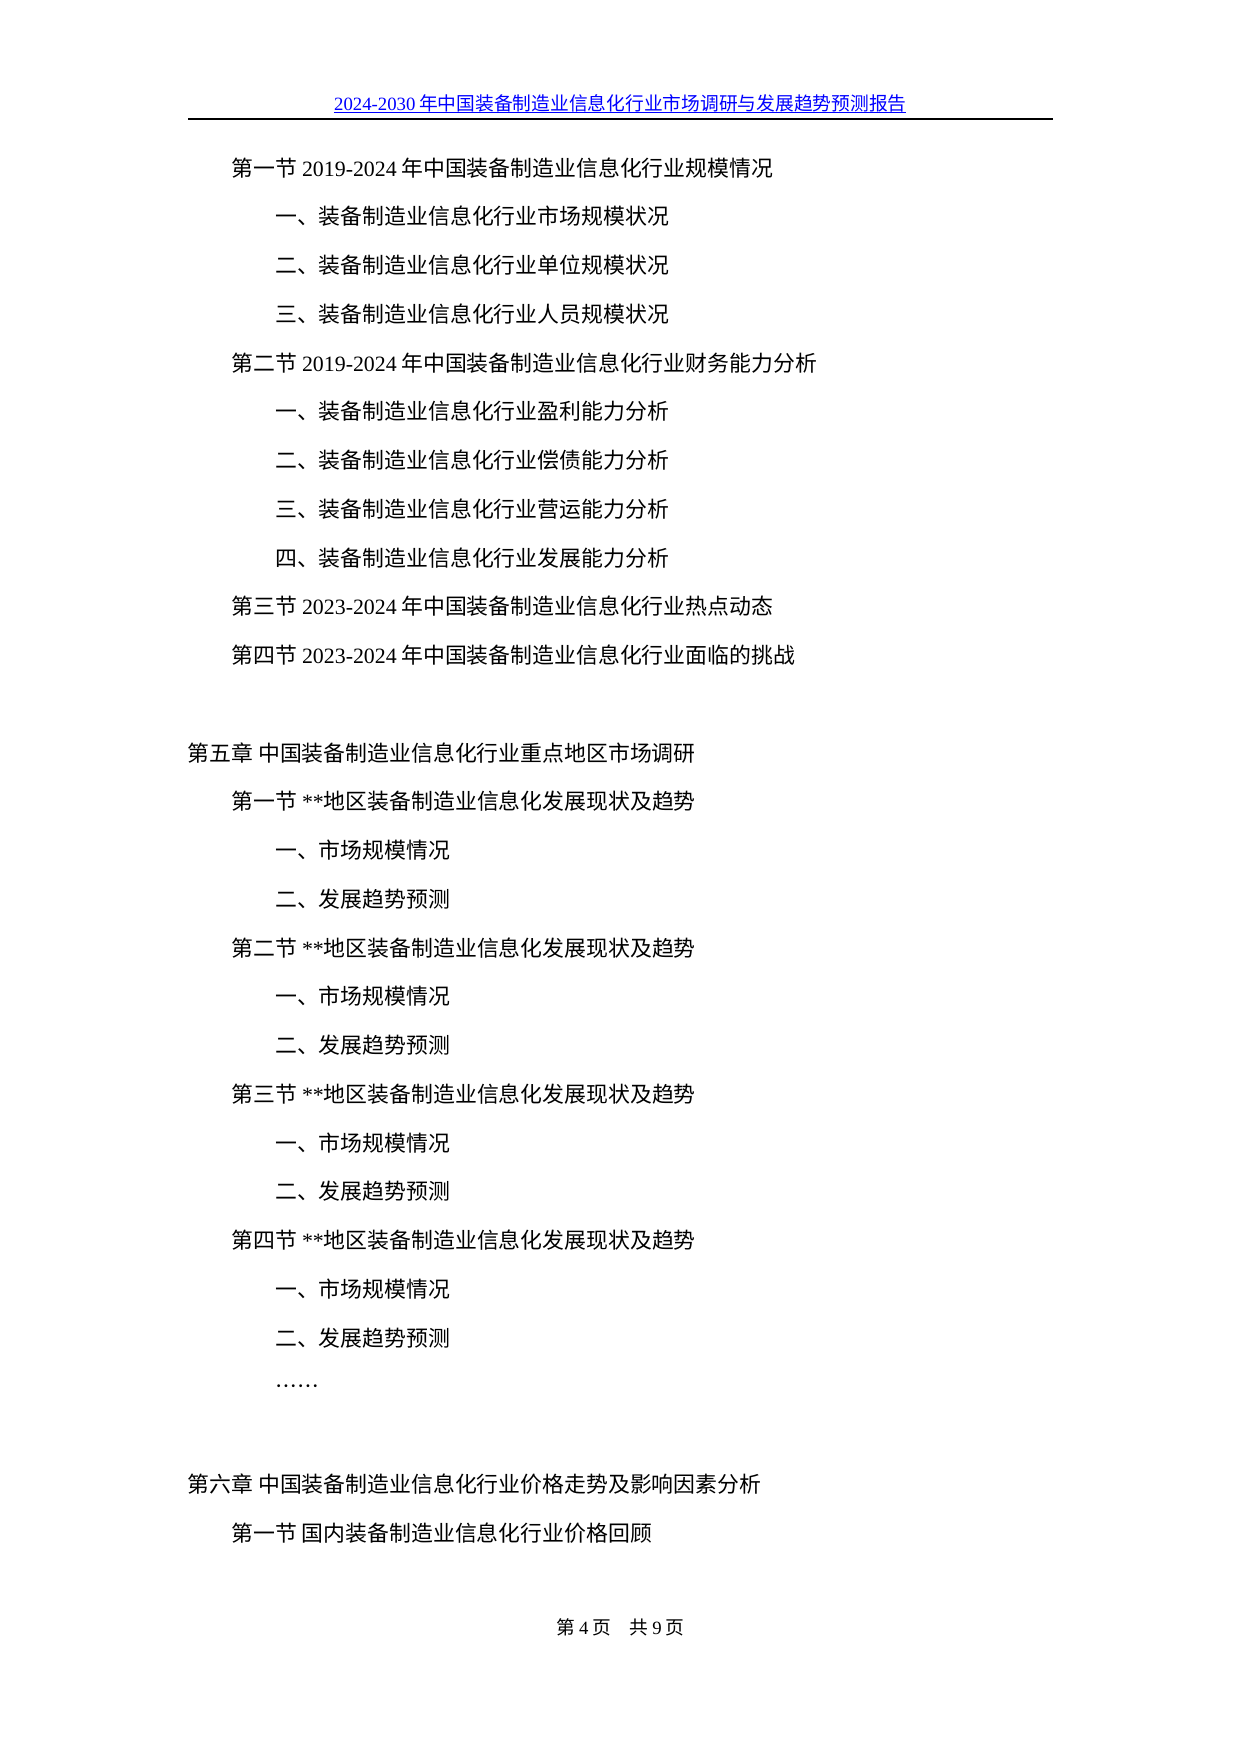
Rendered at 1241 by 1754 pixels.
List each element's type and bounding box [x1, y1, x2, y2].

text [187, 150, 1053, 1548]
